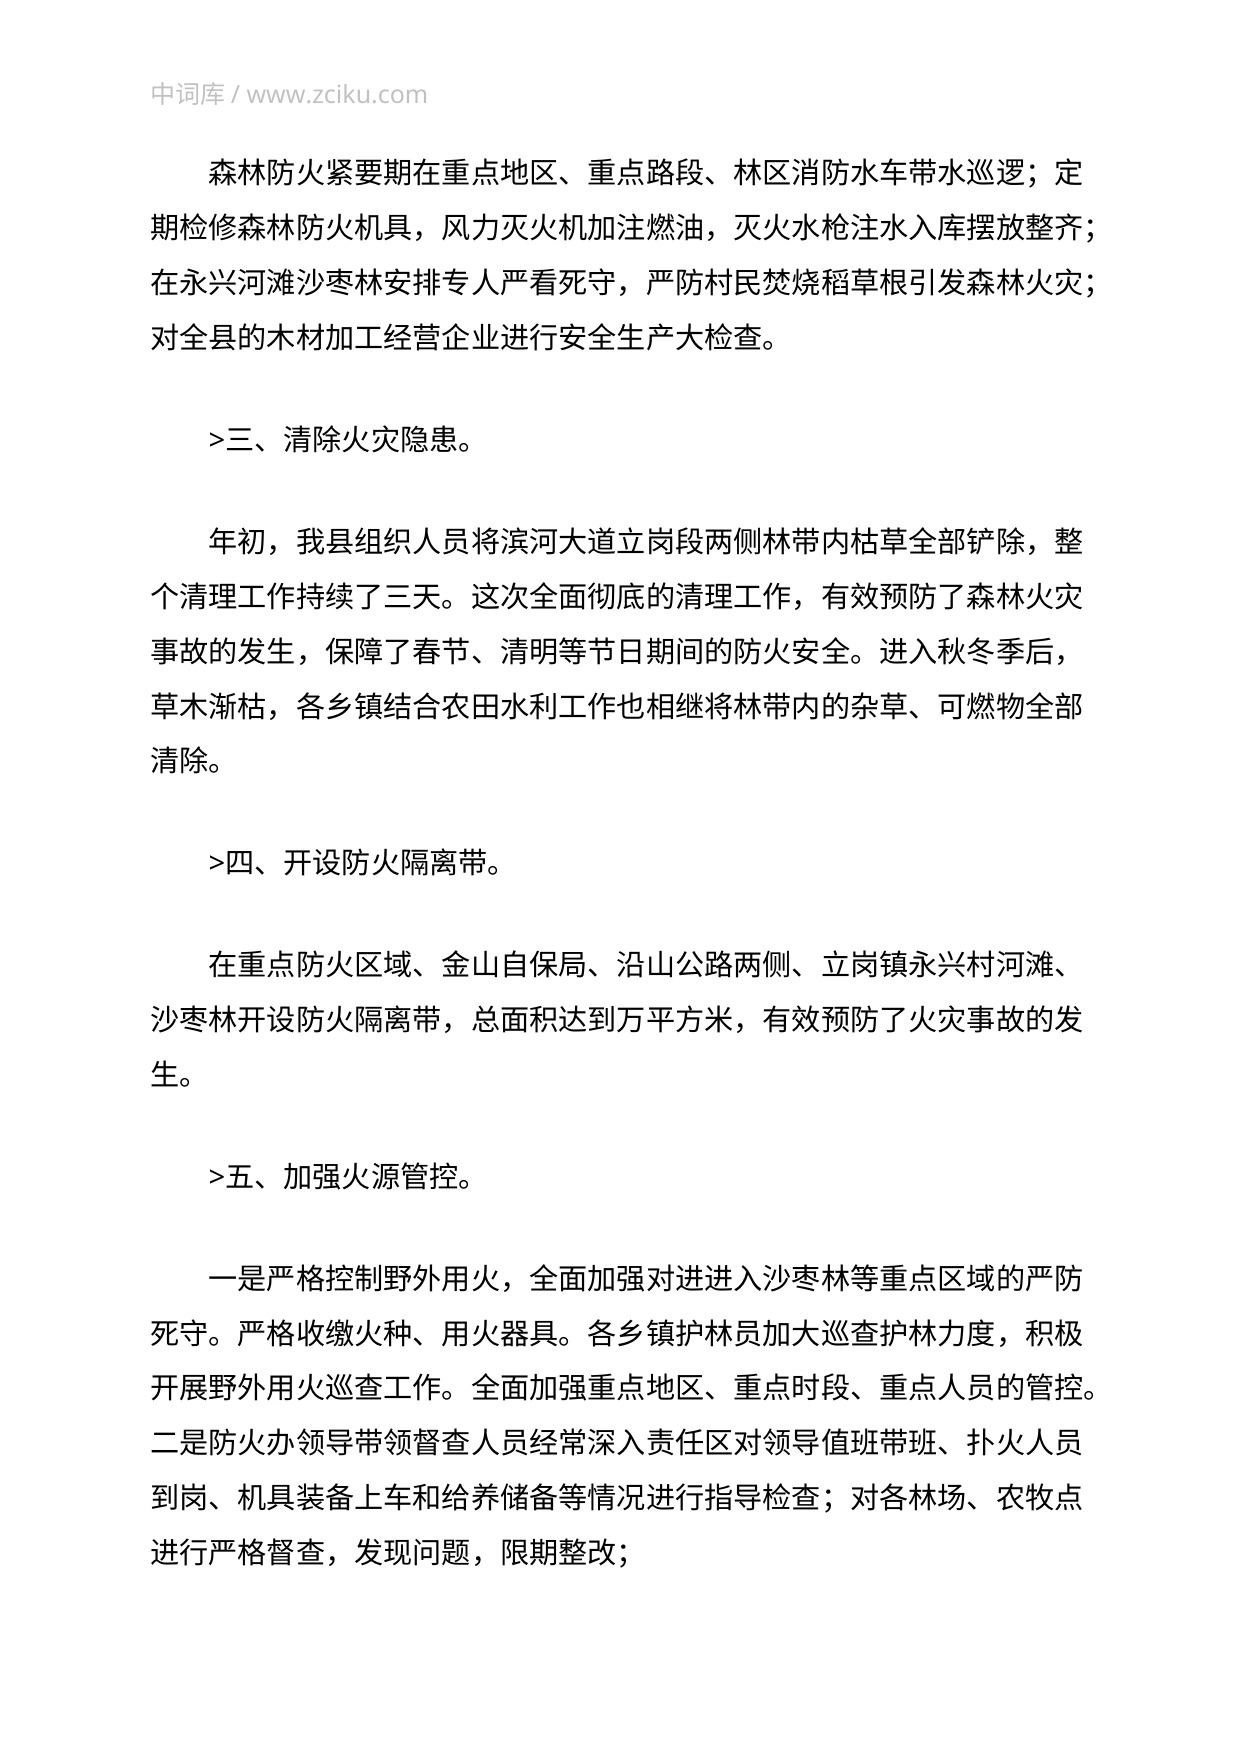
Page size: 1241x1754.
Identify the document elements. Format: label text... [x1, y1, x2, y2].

text 在重点防火区域、金山自保局、沿山公路两侧、立岗镇永兴村河滩、沙枣林开设防火隔离带，总面积达到万平方米，有效预防了火灾事故的发生。 [150, 942, 1090, 1094]
text 一是严格控制野外用火，全面加强对进进入沙枣林等重点区域的严防死守。严格收缴火种、用火器具。各乡镇护林员加大巡查护林力度，积极开展野外用火巡查工作。全面加强重点地区、重点时段、重点人员的管控。二是防火办领导带领督查人员经常深入责任区对领导值班带班、扑火人员到岗、机具装备上车和给养储备等情况进行指导检查；对各林场、农牧点进行严格督查，发现问题，限期整改； [150, 1255, 1090, 1572]
text 森林防火紧要期在重点地区、重点路段、林区消防水车带水巡逻；定期检修森林防火机具，风力灭火机加注燃油，灭火水枪注水入库摆放整齐；在永兴河滩沙枣林安排专人严看死守，严防村民焚烧稻草根引发森林火灾；对全县的木材加工经营企业进行安全生产大检查。 [150, 150, 1090, 357]
text >三、清除火灾隐患。 [150, 416, 1090, 459]
text >五、加强火源管控。 [150, 1153, 1090, 1196]
text >四、开设防火隔离带。 [150, 840, 1090, 882]
text 年初，我县组织人员将滨河大道立岗段两侧林带内枯草全部铲除，整个清理工作持续了三天。这次全面彻底的清理工作，有效预防了森林火灾事故的发生，保障了春节、清明等节日期间的防火安全。进入秋冬季后，草木渐枯，各乡镇结合农田水利工作也相继将林带内的杂草、可燃物全部清除。 [150, 518, 1090, 780]
